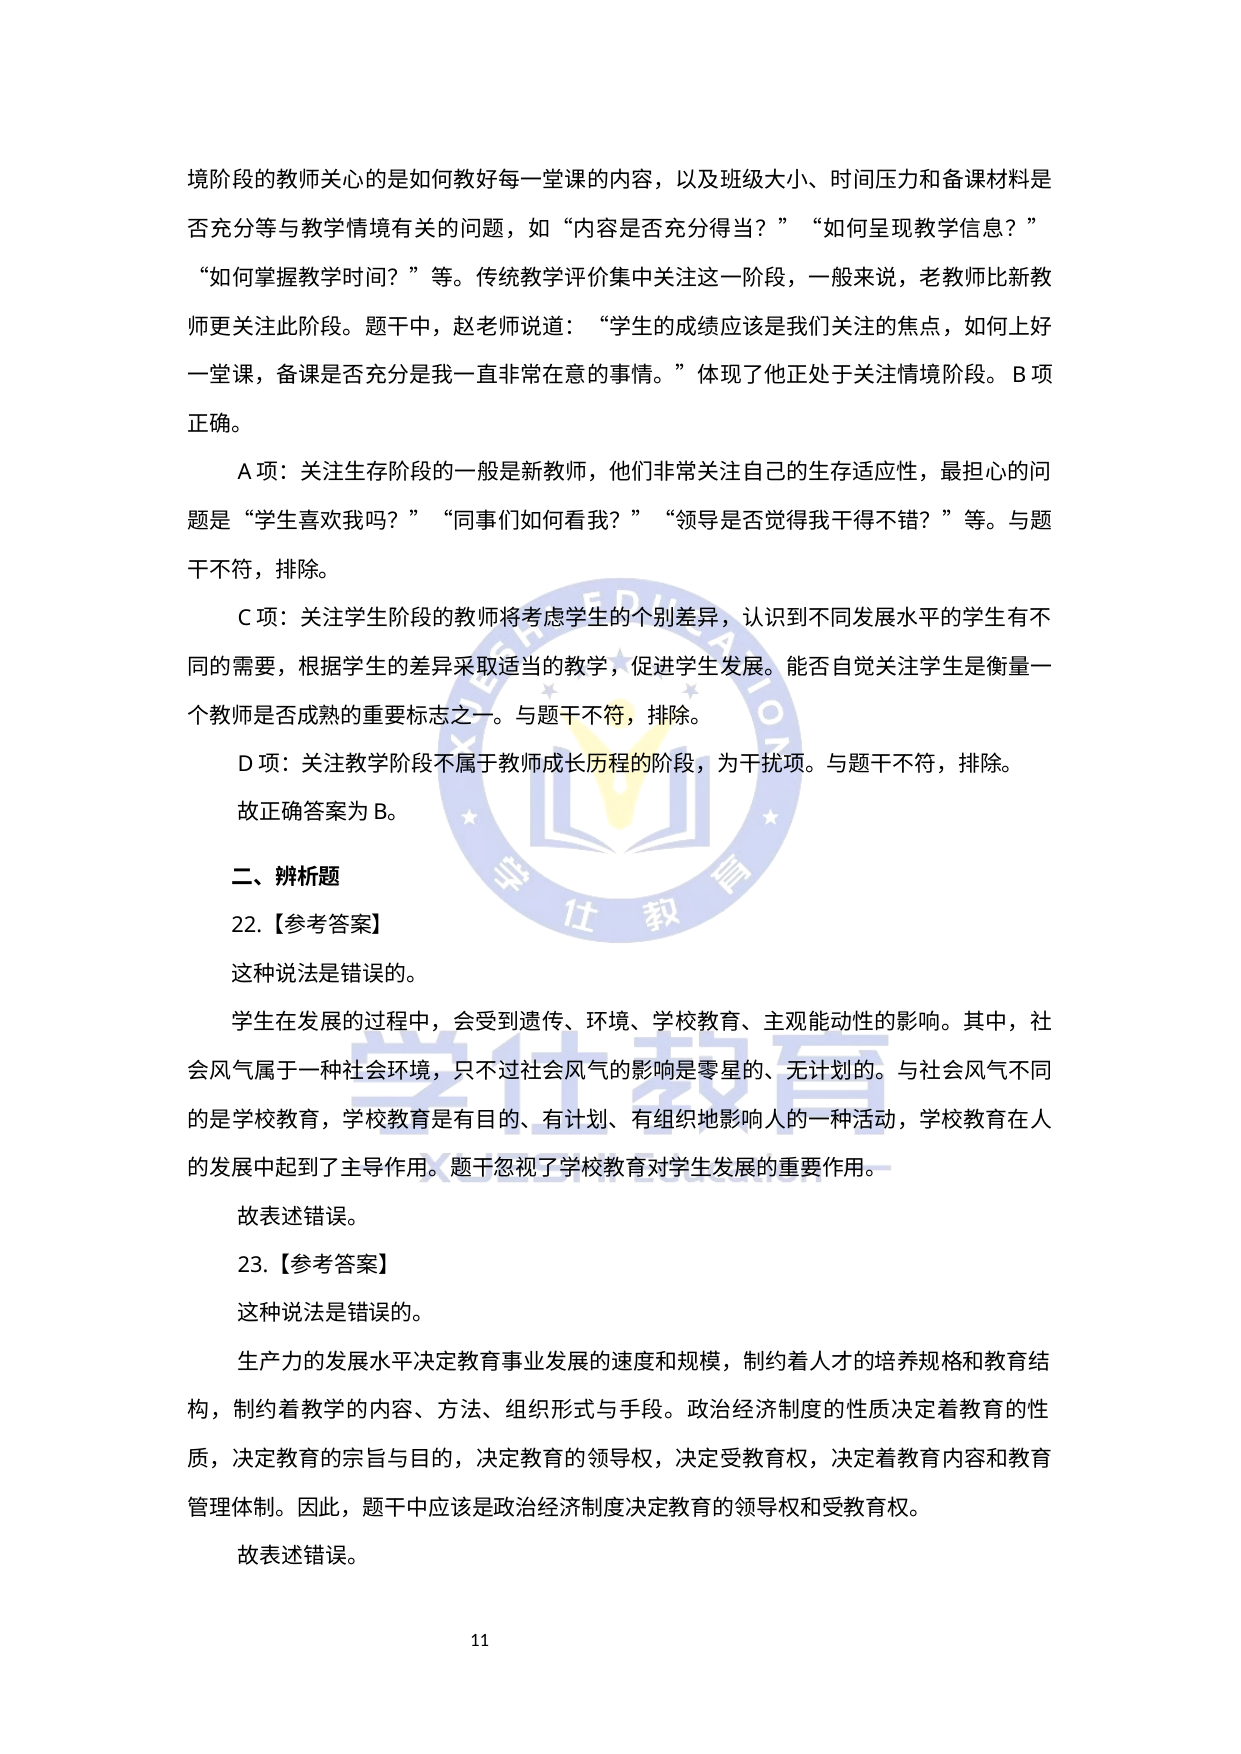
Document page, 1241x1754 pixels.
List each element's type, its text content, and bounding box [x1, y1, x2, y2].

text D项：关注教学阶段不属于教师成长历程的阶段，为干扰项。与题干不符，排除。 [187, 746, 1053, 778]
subtitle 二、辨析题 [187, 859, 1053, 891]
text 22.【参考答案】 [187, 907, 1053, 939]
text 23.【参考答案】 [187, 1247, 1053, 1279]
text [187, 162, 1053, 438]
text 学生在发展的过程中，会受到遗传、环境、学校教育、主观能动性的影响。其中，社会风气属于一种社会环境，只不过社会风气的影响是零星的、无计划的。与社会风气不同的是学校教育，学校教育是有目的、有计划、有组织地影响人的一种活动，学校教育在人的发展中起到了主导作用。题干忽视了学校教育对学生发展的重要作用。 [187, 1004, 1053, 1182]
text A项：关注生存阶段的一般是新教师，他们非常关注自己的生存适应性，最担心的问题是“学生喜欢我吗？”“同事们如何看我？”“领导是否觉得我干得不错？”等。与题干不符，排除。 [187, 454, 1053, 584]
text 生产力的发展水平决定教育事业发展的速度和规模，制约着人才的培养规格和教育结构，制约着教学的内容、方法、组织形式与手段。政治经济制度的性质决定着教育的性质，决定教育的宗旨与目的，决定教育的领导权，决定受教育权，决定着教育内容和教育管理体制。因此，题干中应该是政治经济制度决定教育的领导权和受教育权。 [187, 1343, 1053, 1522]
text 这种说法是错误的。 [187, 1295, 1053, 1327]
text 故表述错误。 [187, 1198, 1053, 1231]
text 这种说法是错误的。 [187, 955, 1053, 988]
text C项：关注学生阶段的教师将考虑学生的个别差异，认识到不同发展水平的学生有不同的需要，根据学生的差异采取适当的教学，促进学生发展。能否自觉关注学生是衡量一个教师是否成熟的重要标志之一。与题干不符，排除。 [187, 600, 1053, 730]
text 故表述错误。 [187, 1538, 1053, 1570]
text 故正确答案为B。 [187, 794, 1053, 827]
